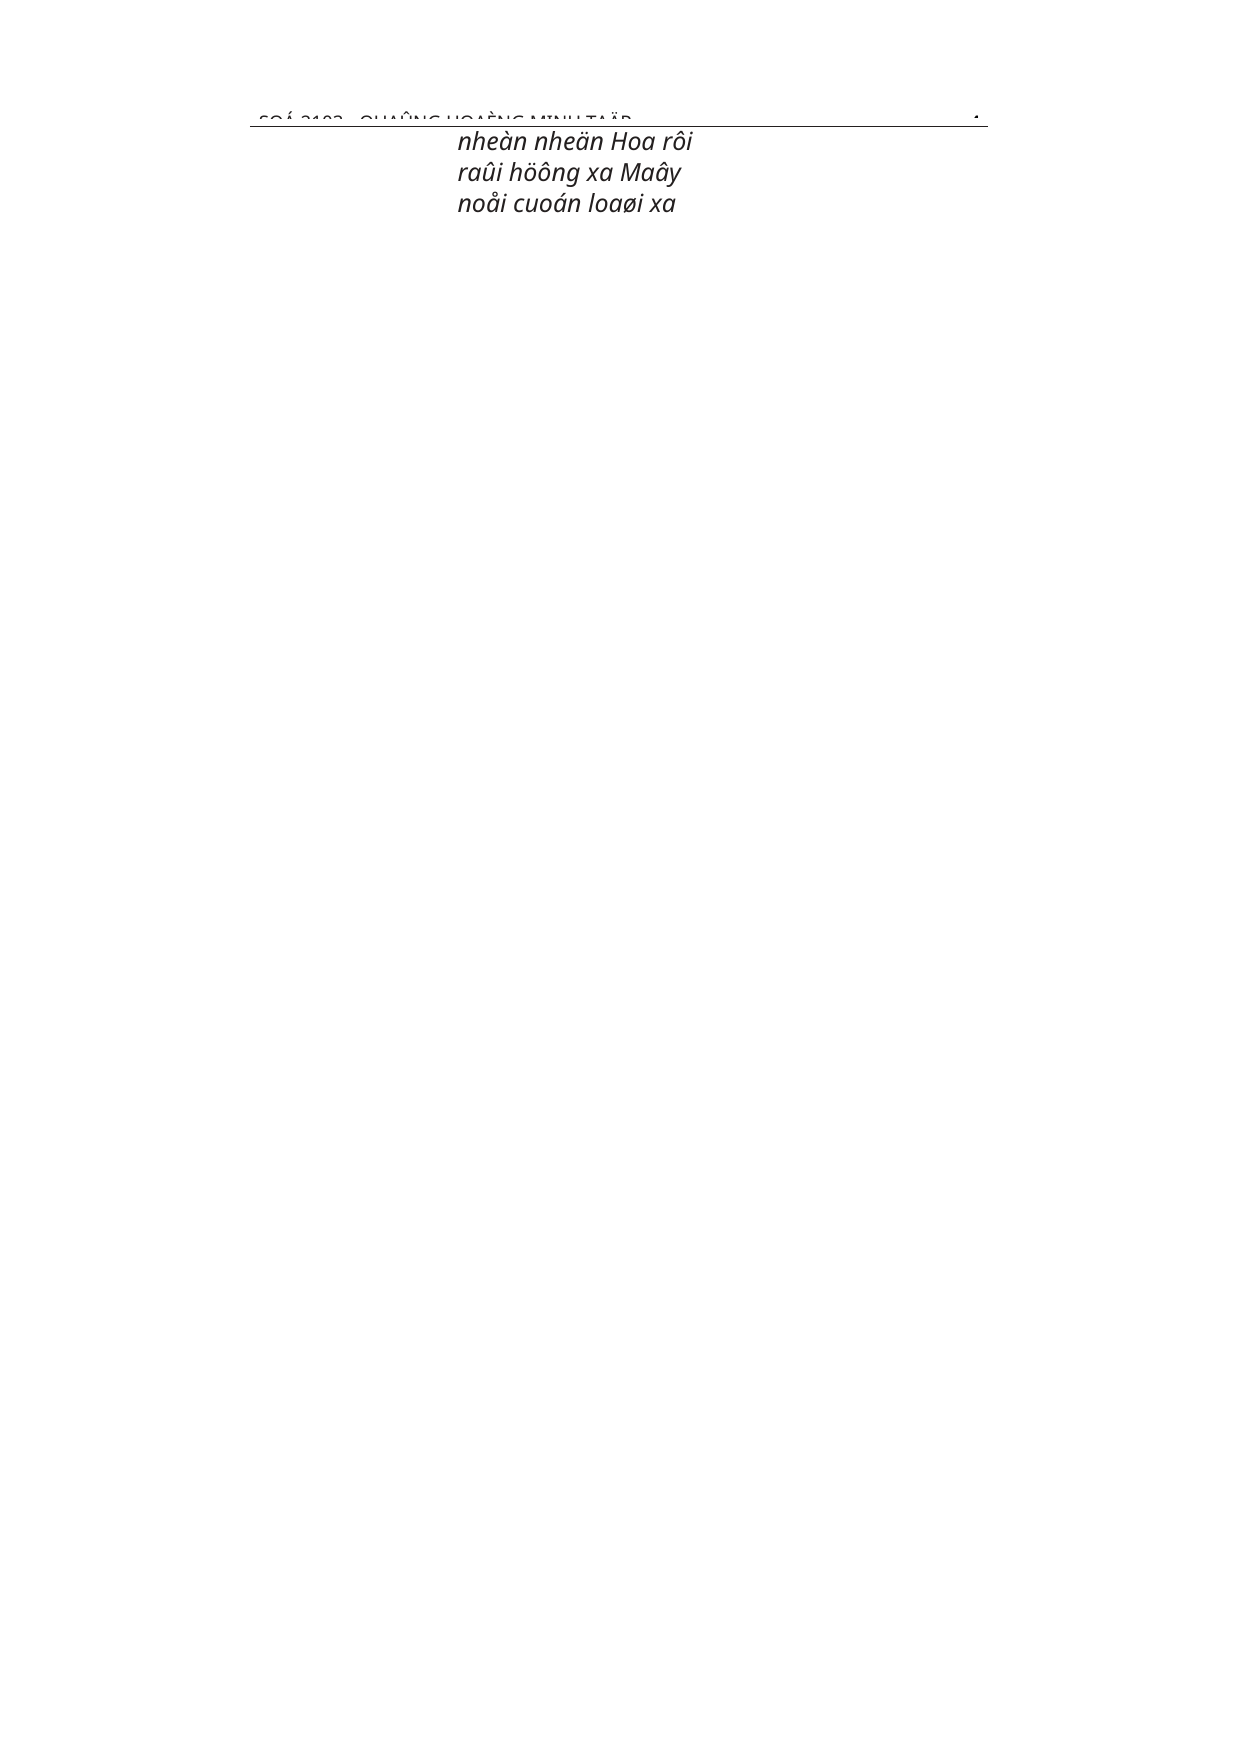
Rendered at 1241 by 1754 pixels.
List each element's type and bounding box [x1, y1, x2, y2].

text [457, 125, 699, 220]
